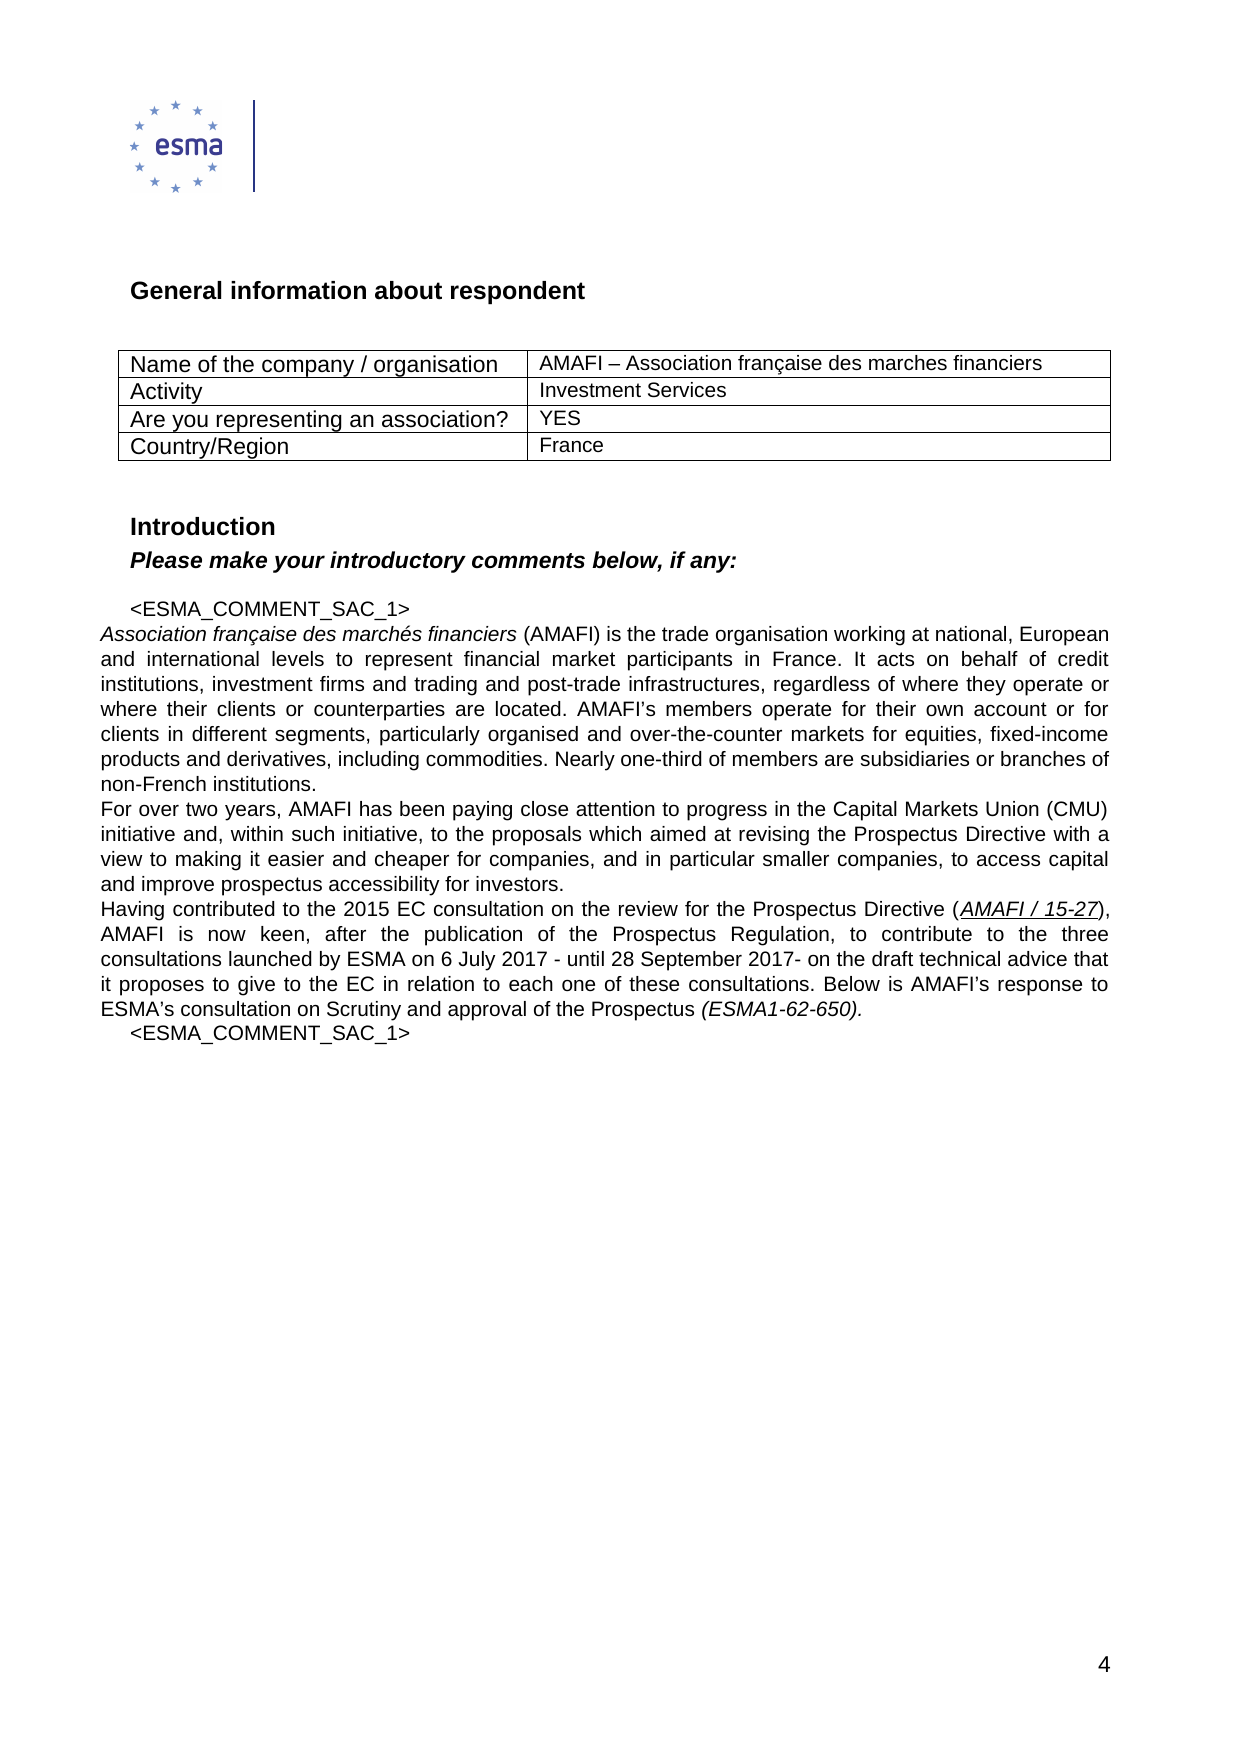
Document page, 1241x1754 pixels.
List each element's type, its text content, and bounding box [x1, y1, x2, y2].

list Having contributed to the 2015 EC consultation on the review for the Prospectus Directive (AMAFI / 15-27), AMAFI is now keen, after the publication of the Prospectus Regulation, to contribute to the three consultations launched by ESMA on 6 July 2017 - until 28 September 2017- on the draft technical advice that it proposes to give to the EC in relation to each one of these consultations. Below is AMAFI’s response to ESMA’s consultation on Scrutiny and approval of the Prospectus (ESMA1-62-650). [100, 896, 1110, 1021]
table_cell [528, 378, 1110, 405]
picture [129, 100, 223, 193]
text Please make your introductory comments below, if any: [130, 547, 1110, 573]
list For over two years, AMAFI has been paying close attention to progress in the Capital Markets Union (CMU) initiative and, within such initiative, to the proposals which aimed at revising the Prospectus Directive with a view to making it easier and cheaper for companies, and in particular smaller companies, to access capital and improve prospectus accessibility for investors. [100, 796, 1110, 896]
table_cell Activity [119, 378, 527, 405]
table_cell Are you representing an association? [119, 406, 527, 432]
subtitle General information about respondent [130, 276, 1110, 305]
list Association française des marchés financiers (AMAFI) is the trade organisation working at national, European and international levels to represent financial market participants in France. It acts on behalf of credit institutions, investment firms and trading and post-trade infrastructures, regardless of where they operate or where their clients or counterparties are located. AMAFI’s members operate for their own account or for clients in different segments, particularly organised and over-the-counter markets for equities, fixed-income products and derivatives, including commodities. Nearly one-third of members are subsidiaries or branches of non-French institutions. [100, 621, 1110, 796]
table_cell Country/Region [119, 433, 527, 459]
text <ESMA_COMMENT_SAC_1> [130, 1021, 1110, 1045]
text <ESMA_COMMENT_SAC_1> [130, 597, 1110, 621]
table_header Name of the company / organisation [119, 351, 527, 377]
subtitle Introduction [130, 512, 1110, 541]
